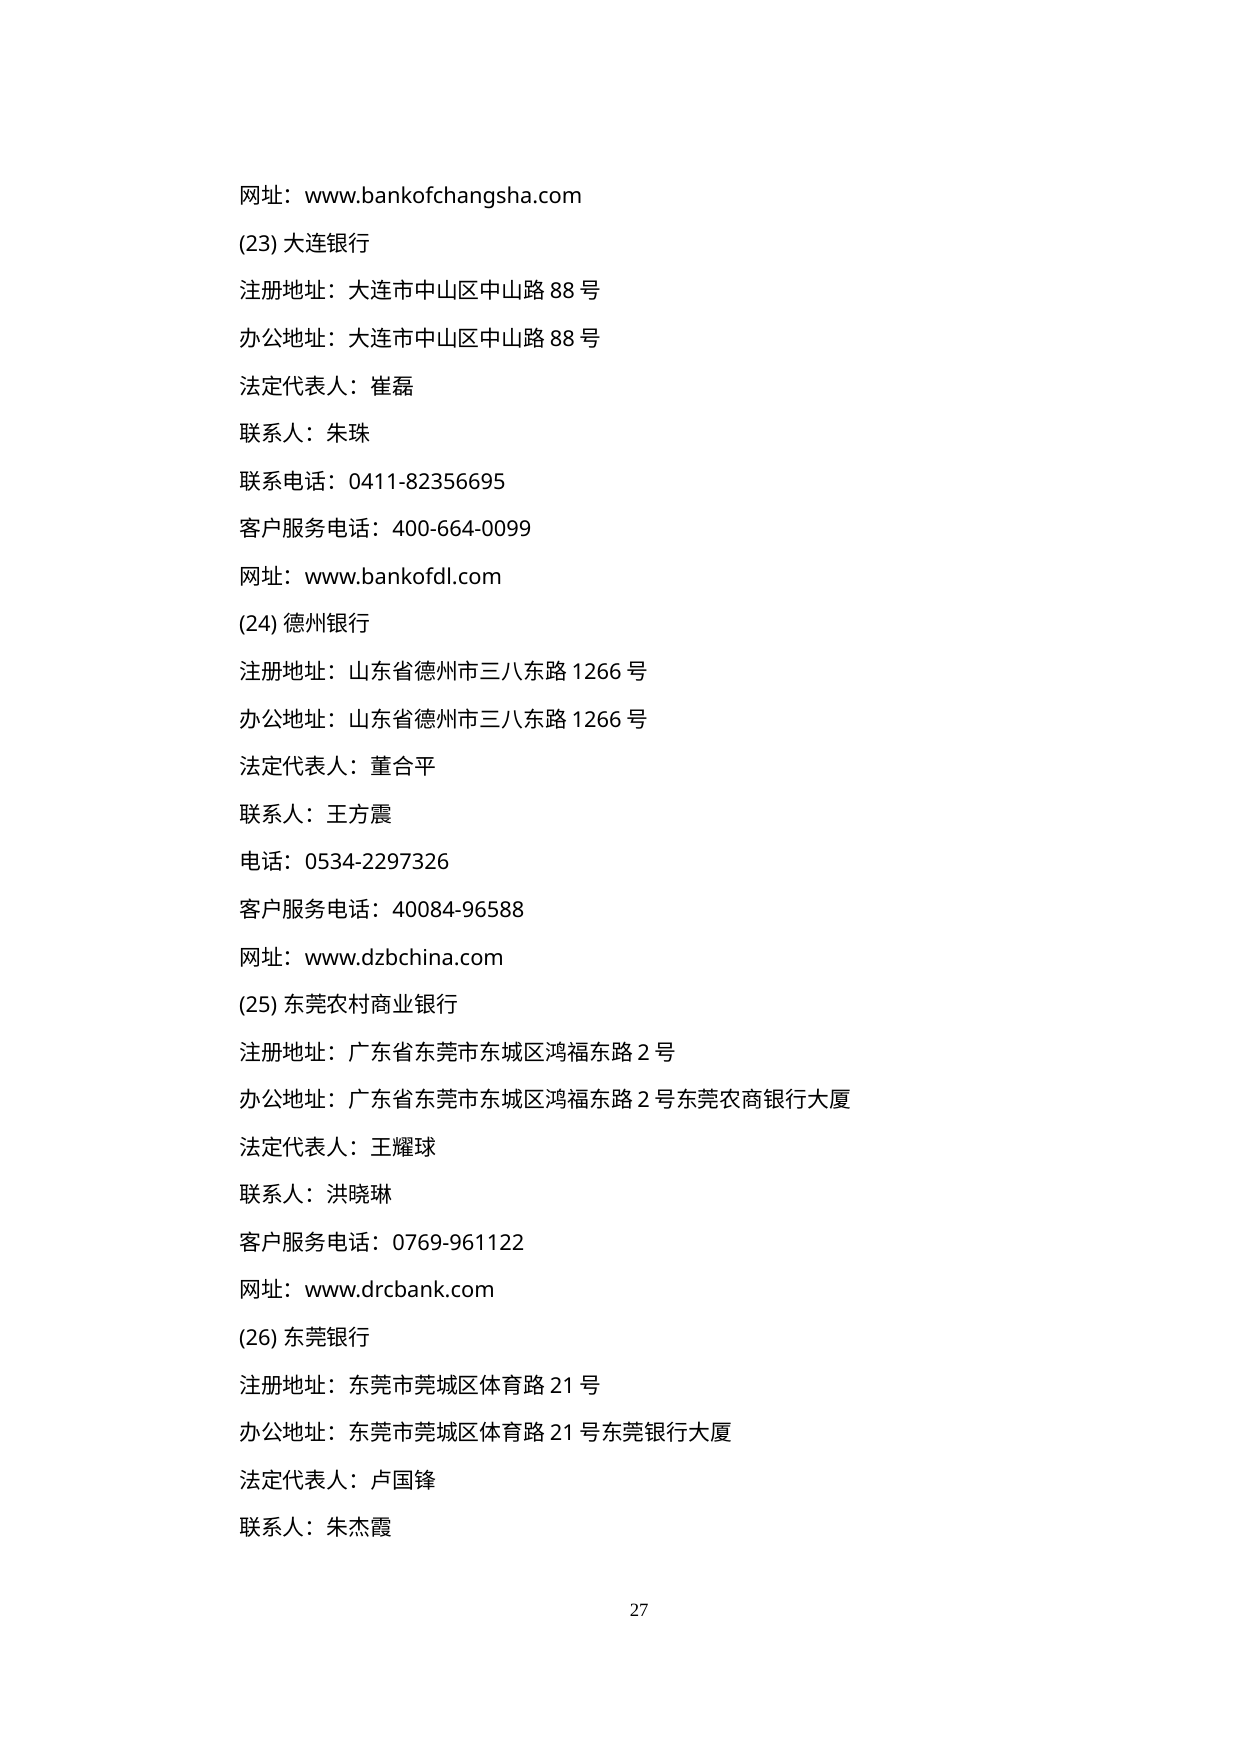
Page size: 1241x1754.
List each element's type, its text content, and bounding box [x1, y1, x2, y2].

text 客户服务电话：0769-961122 [189, 1225, 1051, 1257]
text (23) 大连银行 [189, 226, 1051, 258]
text 联系电话：0411-82356695 [189, 464, 1051, 495]
text 网址：www.dzbchina.com [189, 939, 1051, 971]
text 办公地址：东莞市莞城区体育路21号东莞银行大厦 [189, 1415, 1051, 1447]
text 联系人：朱珠 [189, 416, 1051, 448]
text 网址：www.bankofchangsha.com [189, 178, 1051, 210]
text 法定代表人：董合平 [189, 749, 1051, 781]
text (25) 东莞农村商业银行 [189, 987, 1051, 1019]
text 注册地址：广东省东莞市东城区鸿福东路2号 [189, 1035, 1051, 1066]
text 注册地址：东莞市莞城区体育路21号 [189, 1368, 1051, 1399]
text 联系人：洪晓琳 [189, 1177, 1051, 1209]
text 办公地址：广东省东莞市东城区鸿福东路2号东莞农商银行大厦 [189, 1082, 1051, 1114]
text 法定代表人：卢国锋 [189, 1463, 1051, 1494]
text 联系人：朱杰霞 [189, 1510, 1051, 1542]
text 网址：www.bankofdl.com [189, 559, 1051, 591]
text (24) 德州银行 [189, 606, 1051, 638]
text 网址：www.drcbank.com [189, 1272, 1051, 1304]
text (26) 东莞银行 [189, 1320, 1051, 1352]
text 法定代表人：崔磊 [189, 369, 1051, 400]
text 电话：0534-2297326 [189, 844, 1051, 876]
text 法定代表人：王耀球 [189, 1130, 1051, 1162]
text 办公地址：山东省德州市三八东路1266号 [189, 702, 1051, 733]
text 客户服务电话：40084-96588 [189, 892, 1051, 924]
text 联系人：王方震 [189, 797, 1051, 828]
text 办公地址：大连市中山区中山路88号 [189, 321, 1051, 353]
text 注册地址：山东省德州市三八东路1266号 [189, 654, 1051, 686]
text 客户服务电话：400-664-0099 [189, 511, 1051, 543]
text 注册地址：大连市中山区中山路88号 [189, 273, 1051, 305]
